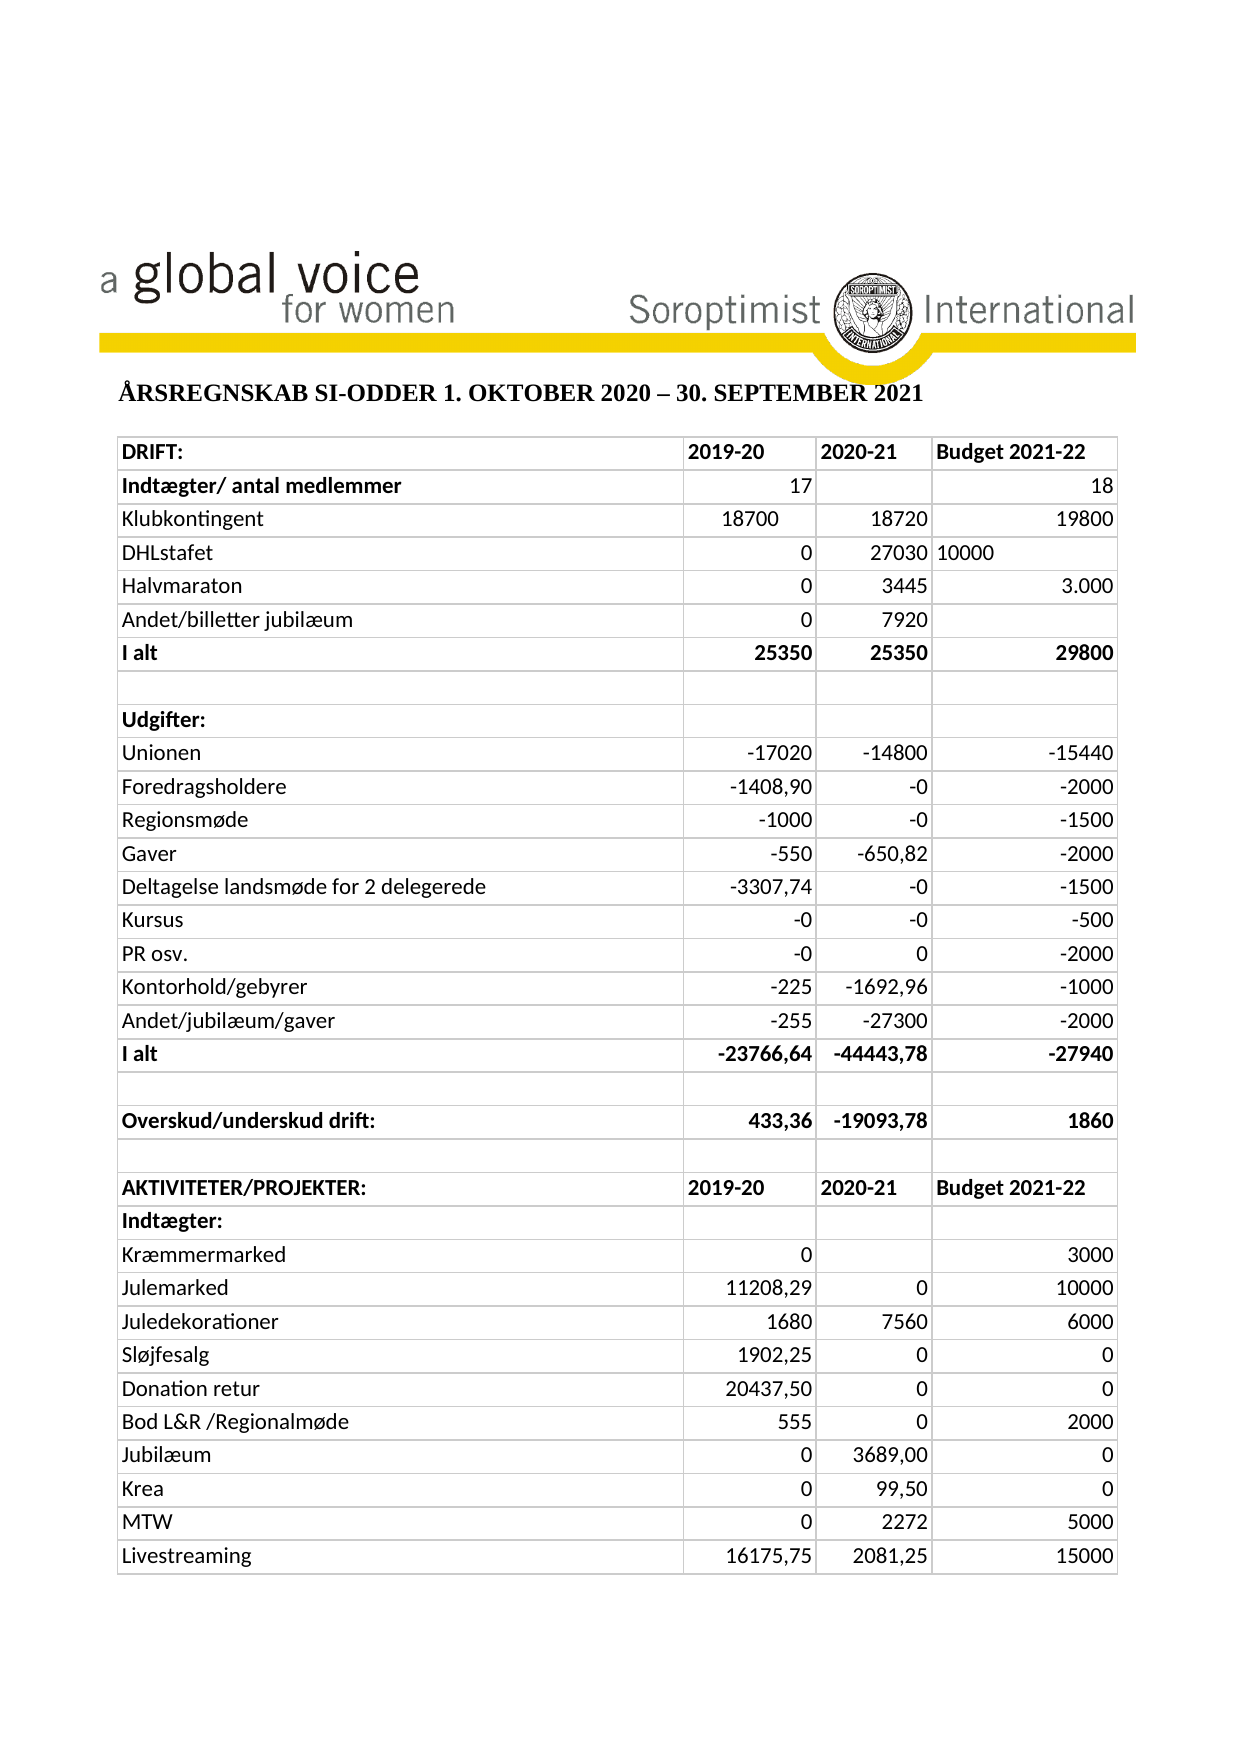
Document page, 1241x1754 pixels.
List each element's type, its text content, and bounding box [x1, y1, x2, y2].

table_cell [817, 1240, 931, 1272]
table_cell -550 [684, 839, 815, 871]
table_cell Klubkontingent [118, 505, 683, 536]
table_cell -0 [817, 906, 931, 937]
table_cell 0 [817, 1374, 931, 1406]
table_cell 0 [817, 1407, 931, 1439]
table_cell -17020 [684, 738, 815, 770]
table_cell -44443,78 [817, 1040, 931, 1071]
table_cell -225 [684, 973, 815, 1004]
table_cell 11208,29 [684, 1273, 815, 1305]
table_cell 0 [684, 571, 815, 603]
table_cell [817, 1140, 931, 1172]
table_cell -0 [817, 772, 931, 804]
table_cell 1902,25 [684, 1340, 815, 1372]
table_cell [817, 672, 931, 703]
table_cell Sløjfesalg [118, 1340, 683, 1372]
table_cell -255 [684, 1006, 815, 1038]
table_cell -500 [933, 906, 1117, 937]
table_cell Juledekorationer [118, 1307, 683, 1339]
table_cell 2081,25 [817, 1541, 931, 1573]
table_cell [684, 1207, 815, 1238]
table_cell -1500 [933, 805, 1117, 837]
table_cell -1692,96 [817, 973, 931, 1004]
table_cell 18700 [684, 505, 815, 536]
table_cell -0 [817, 872, 931, 904]
table_cell -15440 [933, 738, 1117, 770]
table_cell -1408,90 [684, 772, 815, 804]
table_cell Donation retur [118, 1374, 683, 1406]
table_cell 29800 [933, 638, 1117, 670]
table_cell Kontorhold/gebyrer [118, 973, 683, 1004]
table_cell -650,82 [817, 839, 931, 871]
table_cell 27030 [817, 538, 931, 570]
table_cell -2000 [933, 772, 1117, 804]
table_cell 1680 [684, 1307, 815, 1339]
table_cell Kræmmermarked [118, 1240, 683, 1272]
table_cell [817, 471, 931, 503]
table_cell 0 [933, 1374, 1117, 1406]
table_header 2020-21 [817, 438, 931, 469]
table_cell 433,36 [684, 1106, 815, 1138]
table_cell [118, 1140, 683, 1172]
table_header DRIFT: [118, 438, 683, 469]
table_cell 6000 [933, 1307, 1117, 1339]
table_cell 7560 [817, 1307, 931, 1339]
table_cell 25350 [817, 638, 931, 670]
table_cell 2019-20 [684, 1173, 815, 1205]
table_cell -14800 [817, 738, 931, 770]
table_cell Bod L&R /Regionalmøde [118, 1407, 683, 1439]
table_cell 16175,75 [684, 1541, 815, 1573]
table_cell -27940 [933, 1040, 1117, 1071]
table_cell 10000 [933, 1273, 1117, 1305]
table_cell Halvmaraton [118, 571, 683, 603]
table_cell Udgifter: [118, 705, 683, 737]
table_cell [817, 705, 931, 737]
table_cell 0 [684, 538, 815, 570]
table_cell 0 [817, 1340, 931, 1372]
table_cell [118, 672, 683, 703]
table_cell DHLstafet [118, 538, 683, 570]
table_cell I alt [118, 638, 683, 670]
table_cell -1000 [933, 973, 1117, 1004]
table_cell 18720 [817, 505, 931, 536]
table_cell [684, 1073, 815, 1105]
table_cell 0 [933, 1340, 1117, 1372]
table_cell Gaver [118, 839, 683, 871]
table_cell 3000 [933, 1240, 1117, 1272]
table_cell -3307,74 [684, 872, 815, 904]
picture [99, 251, 1136, 385]
table_cell 0 [684, 1240, 815, 1272]
table_cell 555 [684, 1407, 815, 1439]
table_cell Deltagelse landsmøde for 2 delegerede [118, 872, 683, 904]
table_cell [933, 1207, 1117, 1238]
table_cell Julemarked [118, 1273, 683, 1305]
table_cell [817, 1207, 931, 1238]
table_cell Overskud/underskud drift: [118, 1106, 683, 1138]
table_cell 25350 [684, 638, 815, 670]
table_cell 2020-21 [817, 1173, 931, 1205]
table_cell -2000 [933, 839, 1117, 871]
table_cell 7920 [817, 605, 931, 637]
table_cell Livestreaming [118, 1541, 683, 1573]
table_cell [684, 705, 815, 737]
table_cell I alt [118, 1040, 683, 1071]
table_cell 15000 [933, 1541, 1117, 1573]
table_cell Indtægter: [118, 1207, 683, 1238]
table_cell 0 [684, 1474, 815, 1506]
table_cell [933, 705, 1117, 737]
table_cell 0 [933, 1441, 1117, 1472]
table_cell 10000 [933, 538, 1117, 570]
table_cell 0 [684, 605, 815, 637]
table_cell -23766,64 [684, 1040, 815, 1071]
table_cell 3689,00 [817, 1441, 931, 1472]
table_cell 0 [684, 1508, 815, 1539]
table_cell Unionen [118, 738, 683, 770]
table_cell 2000 [933, 1407, 1117, 1439]
table_cell 0 [684, 1441, 815, 1472]
table_cell -19093,78 [817, 1106, 931, 1138]
table_cell 20437,50 [684, 1374, 815, 1406]
table_cell Krea [118, 1474, 683, 1506]
table_cell 5000 [933, 1508, 1117, 1539]
table_cell Budget 2021-22 [933, 1173, 1117, 1205]
table_cell Andet/billetter jubilæum [118, 605, 683, 637]
table_cell Indtægter/ antal medlemmer [118, 471, 683, 503]
table_cell -0 [684, 939, 815, 971]
table_cell [817, 1073, 931, 1105]
table_header Budget 2021-22 [933, 438, 1117, 469]
table_cell [684, 672, 815, 703]
table_cell [933, 1140, 1117, 1172]
table_cell PR osv. [118, 939, 683, 971]
table_cell Jubilæum [118, 1441, 683, 1472]
table_cell MTW [118, 1508, 683, 1539]
table_cell [684, 1140, 815, 1172]
table_cell AKTIVITETER/PROJEKTER: [118, 1173, 683, 1205]
table_cell -2000 [933, 939, 1117, 971]
table_cell -1000 [684, 805, 815, 837]
table_cell 19800 [933, 505, 1117, 536]
table_cell [933, 605, 1117, 637]
table_cell 17 [684, 471, 815, 503]
table_cell 0 [817, 939, 931, 971]
table_cell 99,50 [817, 1474, 931, 1506]
table_cell 1860 [933, 1106, 1117, 1138]
table_cell [933, 1073, 1117, 1105]
table_cell Regionsmøde [118, 805, 683, 837]
table_cell Kursus [118, 906, 683, 937]
table_cell -0 [684, 906, 815, 937]
table_cell -27300 [817, 1006, 931, 1038]
table_cell 2272 [817, 1508, 931, 1539]
table_cell 0 [817, 1273, 931, 1305]
table_cell -2000 [933, 1006, 1117, 1038]
table_cell 3445 [817, 571, 931, 603]
table_cell 3.000 [933, 571, 1117, 603]
text ÅRSREGNSKAB SI-ODDER 1. OKTOBER 2020 – 30. SEPTEMBER 2021 [118, 385, 1122, 407]
table_cell -1500 [933, 872, 1117, 904]
table_cell Andet/jubilæum/gaver [118, 1006, 683, 1038]
table_header 2019-20 [684, 438, 815, 469]
table_cell 0 [933, 1474, 1117, 1506]
table_cell [118, 1073, 683, 1105]
table_cell [933, 672, 1117, 703]
table_cell -0 [817, 805, 931, 837]
table_cell Foredragsholdere [118, 772, 683, 804]
table_cell 18 [933, 471, 1117, 503]
